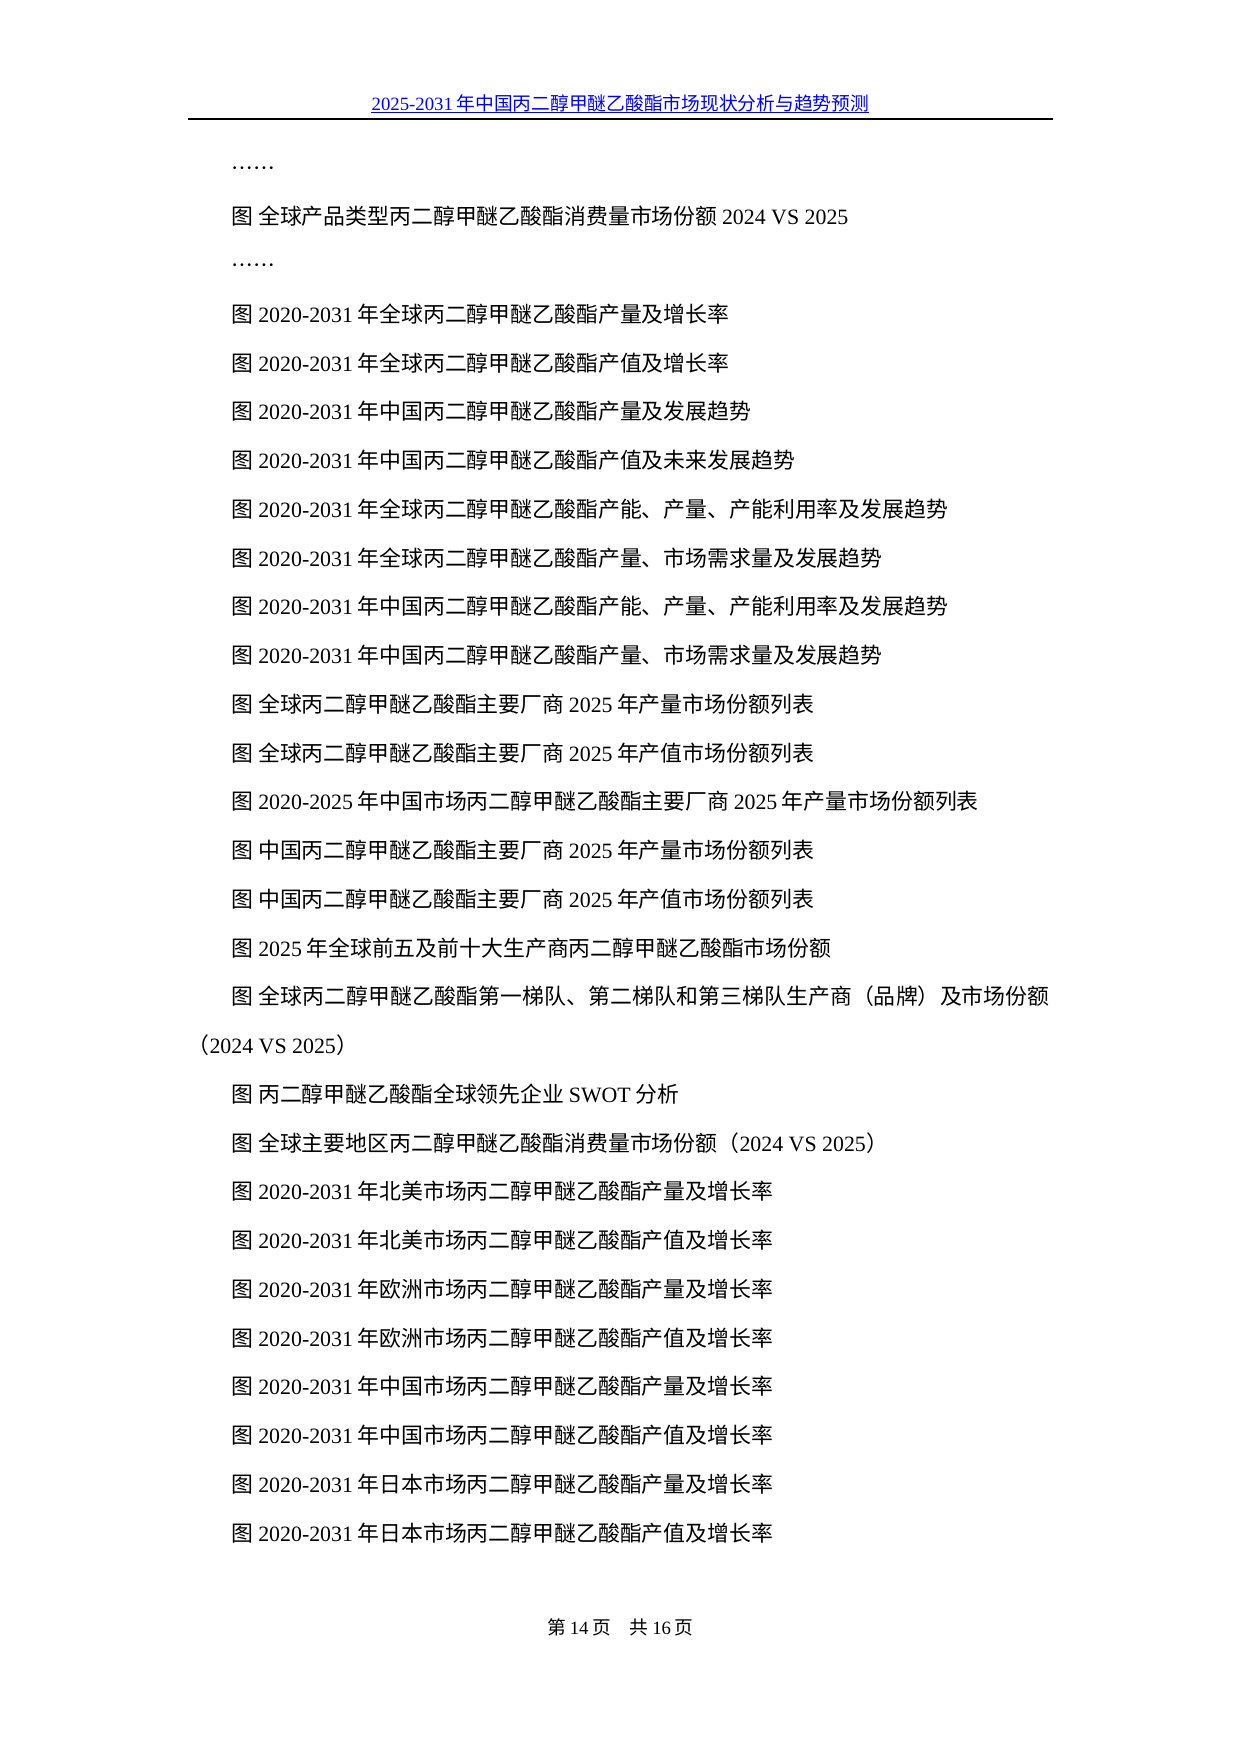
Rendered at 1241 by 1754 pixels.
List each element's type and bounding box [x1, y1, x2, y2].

text [187, 150, 1053, 1548]
